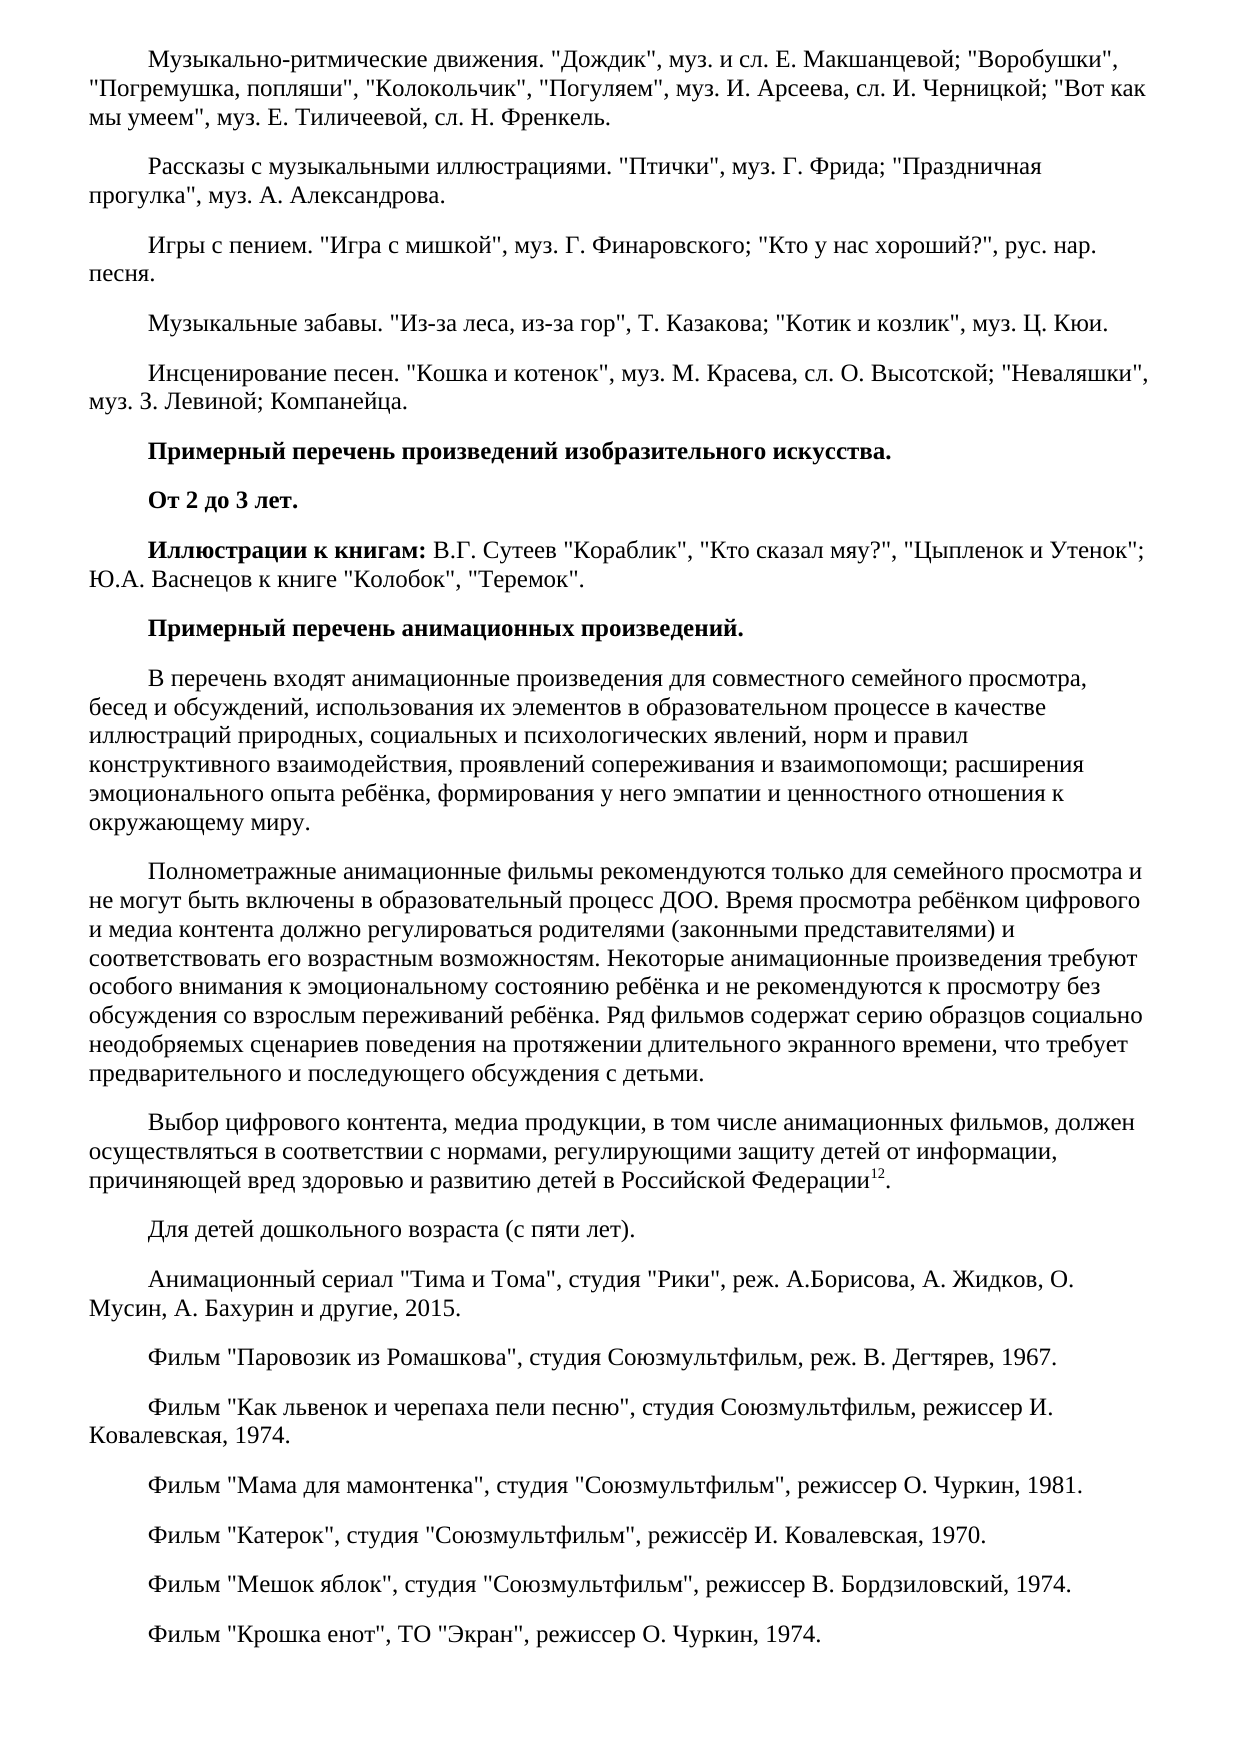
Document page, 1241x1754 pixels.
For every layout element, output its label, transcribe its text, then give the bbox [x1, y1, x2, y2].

text Примерный перечень произведений изобразительного искусства. [89, 436, 1152, 465]
text Фильм "Паровозик из Ромашкова", студия Союзмультфильм, реж. B. Дегтярев, 1967. [89, 1342, 1152, 1371]
text Фильм "Как львенок и черепаха пели песню", студия Союзмультфильм, режиссер И. Ковалевская, 1974. [89, 1392, 1152, 1449]
text Музыкально-ритмические движения. "Дождик", муз. и сл. Е. Макшанцевой; "Воробушки", "Погремушка, попляши", "Колокольчик", "Погуляем", муз. И. Арсеева, сл. И. Черницкой; "Вот как мы умеем", муз. Е. Тиличеевой, сл. Н. Френкель. [89, 44, 1152, 131]
text Инсценирование песен. "Кошка и котенок", муз. М. Красева, сл. О. Высотской; "Неваляшки", муз. З. Левиной; Компанейца. [89, 358, 1152, 415]
text Фильм "Мешок яблок", студия "Союзмультфильм", режиссер В. Бордзиловский, 1974. [89, 1569, 1152, 1598]
text Полнометражные анимационные фильмы рекомендуются только для семейного просмотра и не могут быть включены в образовательный процесс ДОО. Время просмотра ребёнком цифрового и медиа контента должно регулироваться родителями (законными представителями) и соответствовать его возрастным возможностям. Некоторые анимационные произведения требуют особого внимания к эмоциональному состоянию ребёнка и не рекомендуются к просмотру без обсуждения со взрослым переживаний ребёнка. Ряд фильмов содержат серию образцов социально неодобряемых сценариев поведения на протяжении длительного экранного времени, что требует предварительного и последующего обсуждения с детьми. [89, 856, 1152, 1086]
text Для детей дошкольного возраста (с пяти лет). [89, 1214, 1152, 1243]
text Фильм "Крошка енот", ТО "Экран", режиссер О. Чуркин, 1974. [89, 1619, 1152, 1648]
text Рассказы с музыкальными иллюстрациями. "Птички", муз. Г. Фрида; "Праздничная прогулка", муз. А. Александрова. [89, 151, 1152, 209]
text В перечень входят анимационные произведения для совместного семейного просмотра, бесед и обсуждений, использования их элементов в образовательном процессе в качестве иллюстраций природных, социальных и психологических явлений, норм и правил конструктивного взаимодействия, проявлений сопереживания и взаимопомощи; расширения эмоционального опыта ребёнка, формирования у него эмпатии и ценностного отношения к окружающему миру. [89, 663, 1152, 836]
text Фильм "Мама для мамонтенка", студия "Союзмультфильм", режиссер О. Чуркин, 1981. [89, 1470, 1152, 1499]
text От 2 до 3 лет. [89, 486, 1152, 514]
text Музыкальные забавы. "Из-за леса, из-за гор", Т. Казакова; "Котик и козлик", муз. Ц. Кюи. [89, 308, 1152, 337]
text Анимационный сериал "Тима и Тома", студия "Рики", реж. А.Борисова, A. Жидков, О. Мусин, А. Бахурин и другие, 2015. [89, 1264, 1152, 1321]
text Выбор цифрового контента, медиа продукции, в том числе анимационных фильмов, должен осуществляться в соответствии с нормами, регулирующими защиту детей от информации, причиняющей вред здоровью и развитию детей в Российской Федерации12. [89, 1107, 1152, 1193]
text Примерный перечень анимационных произведений. [89, 613, 1152, 642]
text Игры с пением. "Игра с мишкой", муз. Г. Финаровского; "Кто у нас хороший?", рус. нар. песня. [89, 230, 1152, 287]
text Иллюстрации к книгам: В.Г. Сутеев "Кораблик", "Кто сказал мяу?", "Цыпленок и Утенок"; Ю.А. Васнецов к книге "Колобок", "Теремок". [89, 535, 1152, 593]
text Фильм "Катерок", студия "Союзмультфильм", режиссёр И. Ковалевская, 1970. [89, 1520, 1152, 1548]
